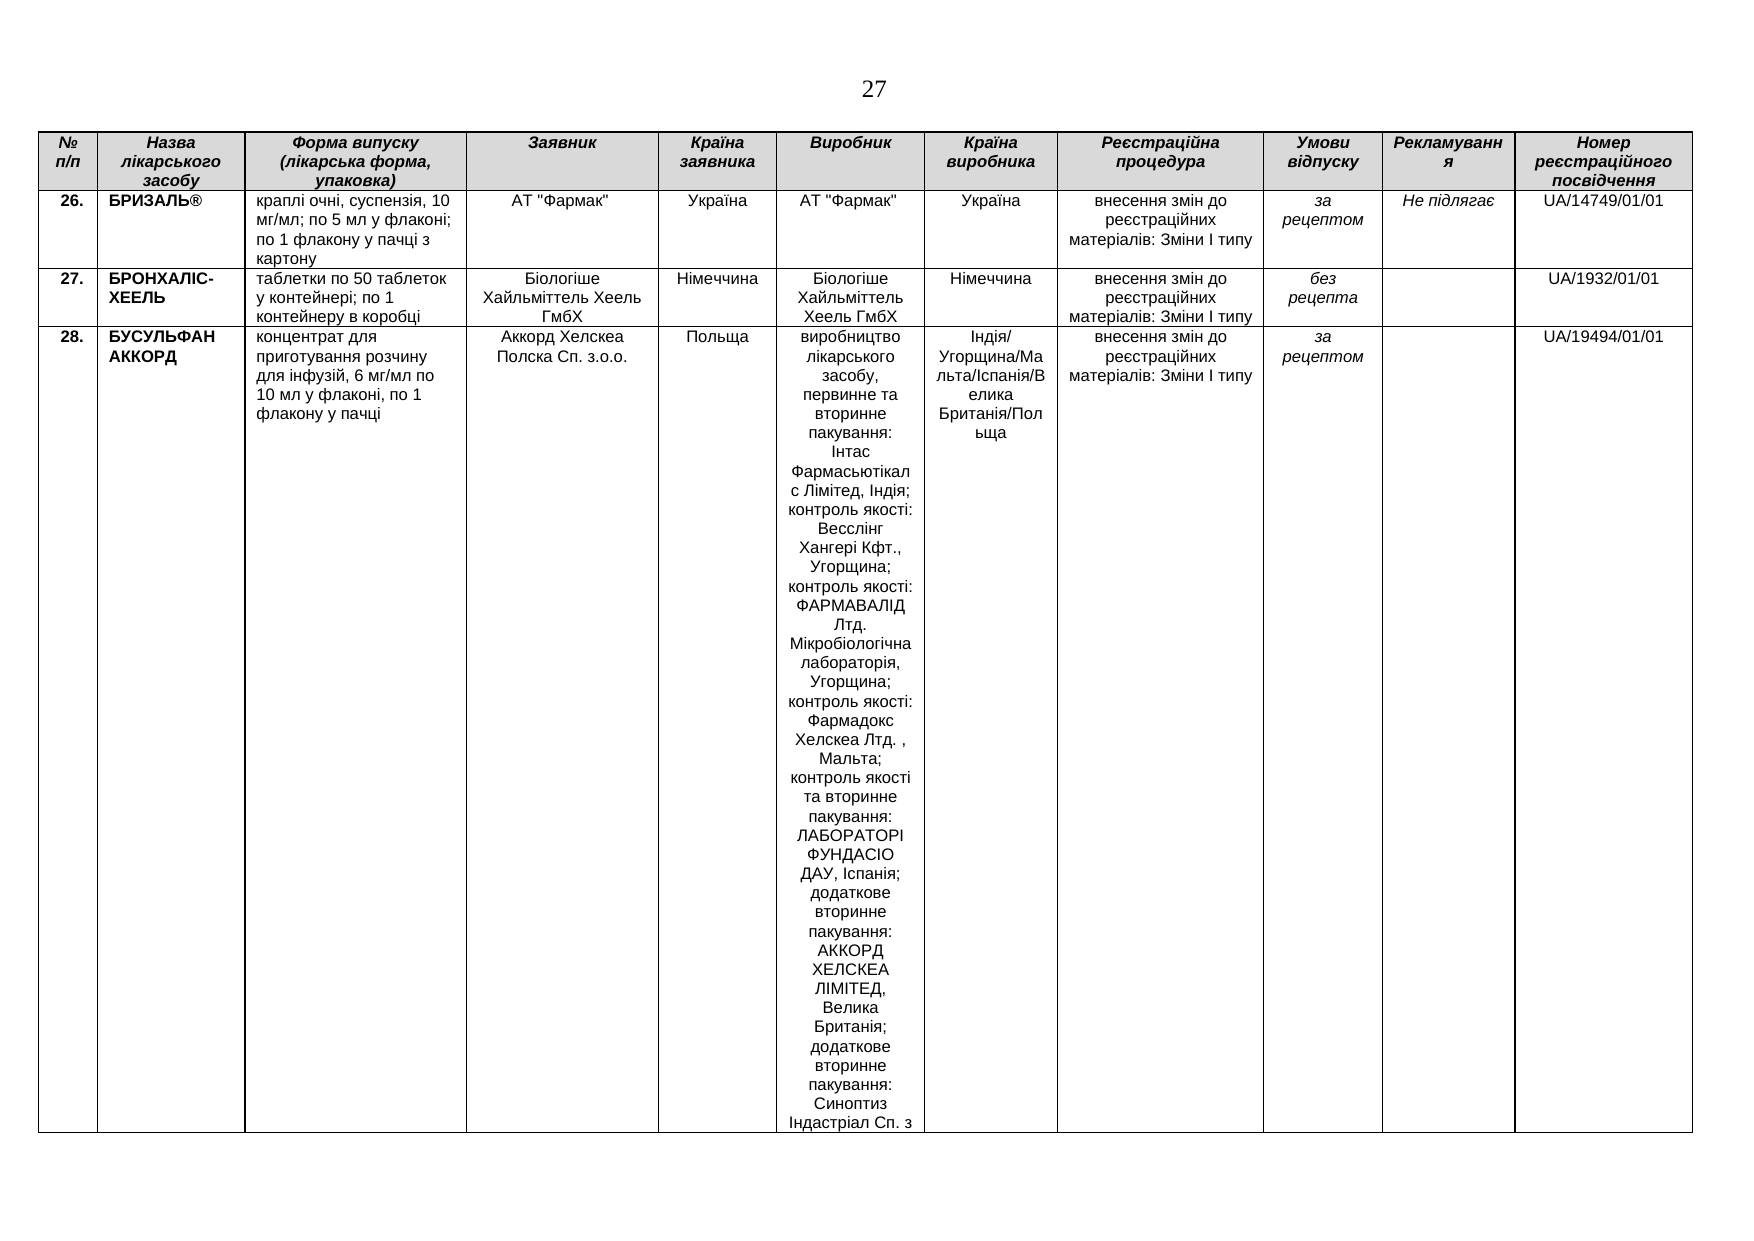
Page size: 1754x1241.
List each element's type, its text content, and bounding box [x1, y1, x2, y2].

table_cell внесення змін до реєстраційних матеріалів: Зміни І типу [1058, 269, 1263, 326]
table_cell Україна [659, 191, 776, 268]
table_header Форма випуску (лікарська форма, упаковка) [246, 133, 466, 190]
table_header Номер реєстраційного посвідчення [1516, 133, 1692, 190]
table_cell [39, 327, 97, 1132]
table_header Рекламування [1383, 133, 1514, 190]
table_cell [1383, 327, 1514, 1132]
table_cell UA/19494/01/01 [1516, 327, 1692, 1132]
table_header Назва лікарського засобу [98, 133, 244, 190]
table_cell UA/1932/01/01 [1516, 269, 1692, 326]
table_cell [1383, 269, 1514, 326]
table_header Виробник [777, 133, 924, 190]
table_cell Польща [659, 327, 776, 1132]
table_cell Німеччина [925, 269, 1057, 326]
table_cell Біологіше Хайльміттель Хеель ГмбХ [467, 269, 658, 326]
table_cell за рецептом [1264, 191, 1382, 268]
table_cell за рецептом [1264, 327, 1382, 1132]
table_cell [39, 191, 97, 268]
table_cell внесення змін до реєстраційних матеріалів: Зміни І типу [1058, 327, 1263, 1132]
table_cell Україна [925, 191, 1057, 268]
table_cell БРОНХАЛІС-ХЕЕЛЬ [98, 269, 244, 326]
table_cell Індія/ Угорщина/Мальта/Іспанiя/Велика Британiя/Польща [925, 327, 1057, 1132]
table_header Умови відпуску [1264, 133, 1382, 190]
table_cell Німеччина [659, 269, 776, 326]
table_header № п/п [39, 133, 97, 190]
table_cell БУСУЛЬФАН АККОРД [98, 327, 244, 1132]
table_cell внесення змін до реєстраційних матеріалів: Зміни І типу [1058, 191, 1263, 268]
table_header Країна виробника [925, 133, 1057, 190]
table_cell без рецепта [1264, 269, 1382, 326]
table_header Заявник [467, 133, 658, 190]
table_cell UA/14749/01/01 [1516, 191, 1692, 268]
table_cell таблетки по 50 таблеток у контейнері; по 1 контейнеру в коробці [246, 269, 466, 326]
table_cell АТ "Фармак" [467, 191, 658, 268]
table_cell АТ "Фармак" [777, 191, 924, 268]
table_cell [39, 269, 97, 326]
table_cell краплі очні, суспензія, 10 мг/мл; по 5 мл у флаконі; по 1 флакону у пачці з картону [246, 191, 466, 268]
table_cell Аккорд Хелскеа Полска Сп. з.о.о. [467, 327, 658, 1132]
table_header Реєстраційна процедура [1058, 133, 1263, 190]
table_header Країна заявника [659, 133, 776, 190]
table_cell концентрат для приготування розчину для інфузій, 6 мг/мл по 10 мл у флаконі, по 1 флакону у пачці [246, 327, 466, 1132]
table_cell БРИЗАЛЬ® [98, 191, 244, 268]
table_cell Не підлягає [1383, 191, 1514, 268]
table_cell Біологіше Хайльміттель Хеель ГмбХ [777, 269, 924, 326]
